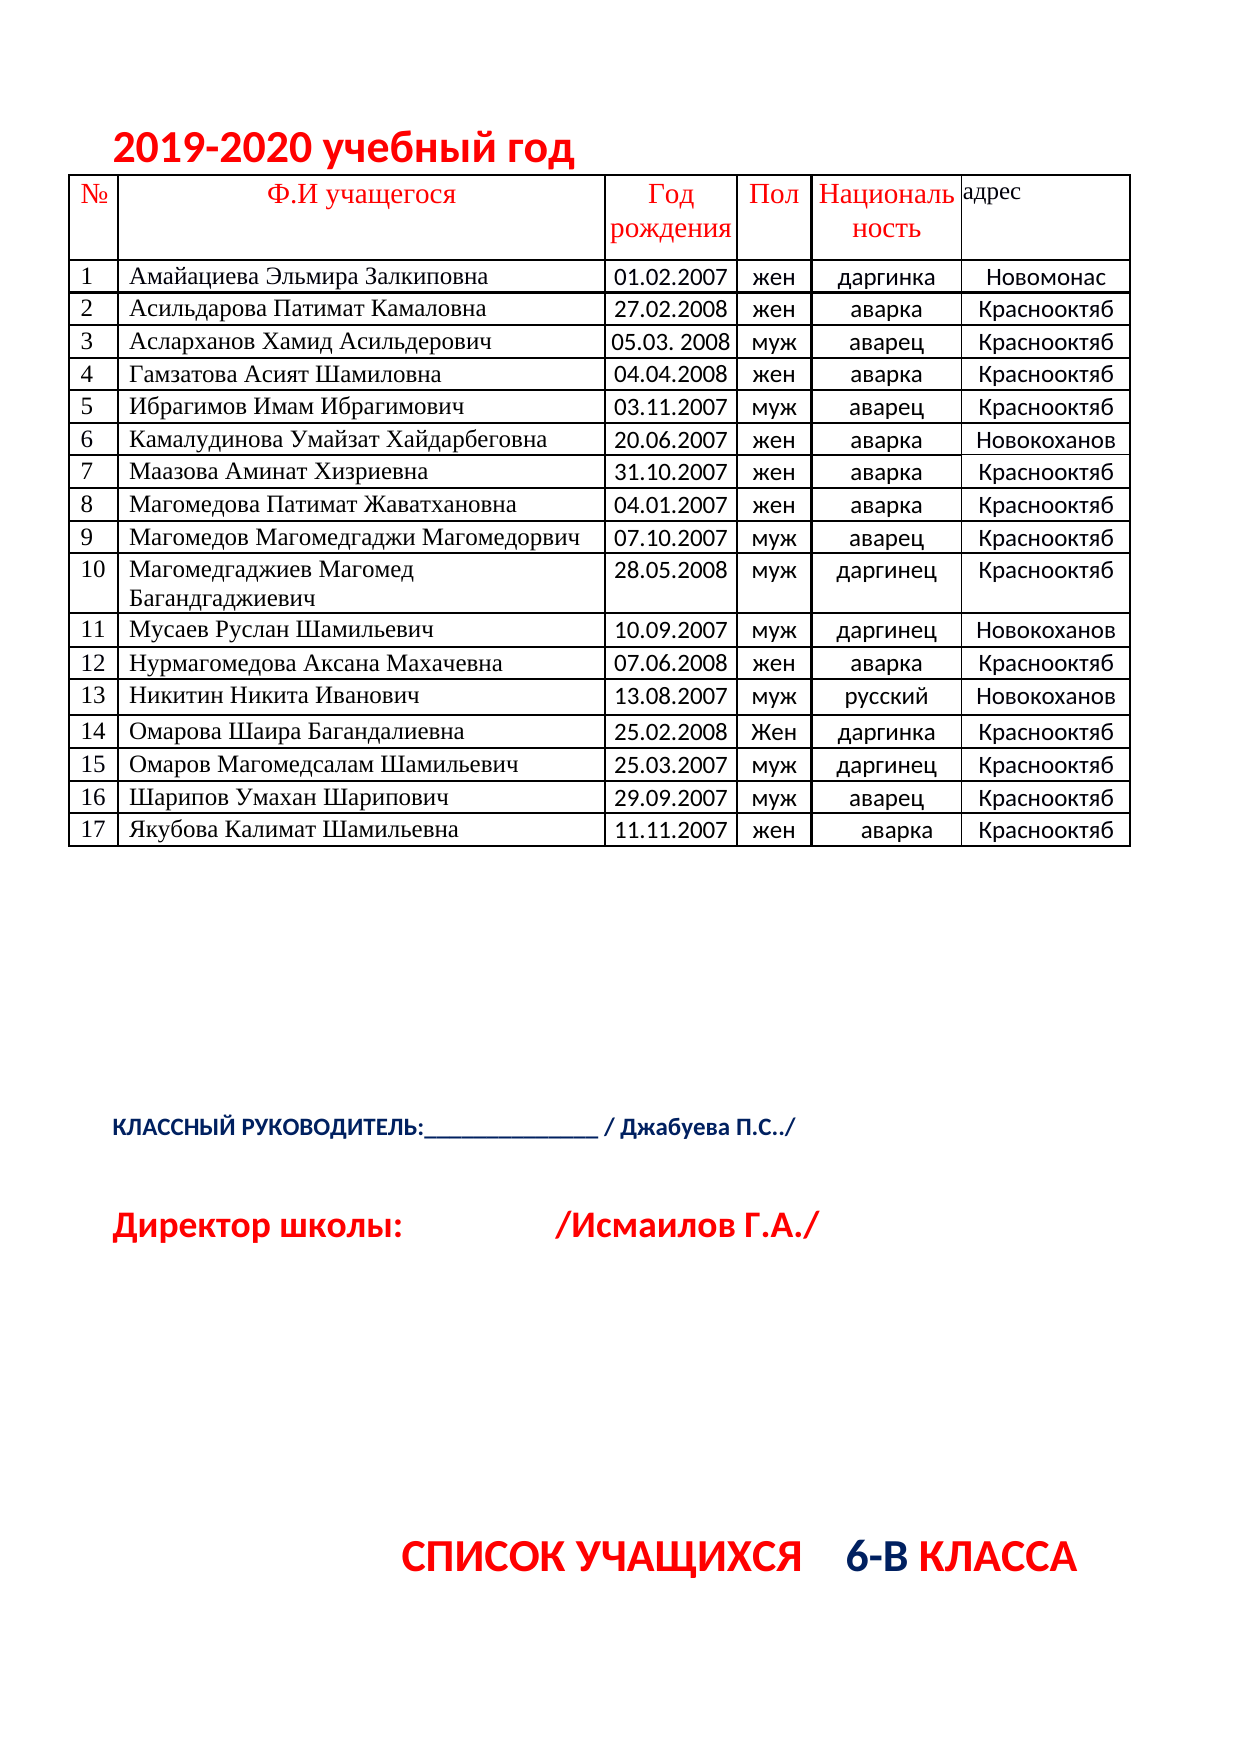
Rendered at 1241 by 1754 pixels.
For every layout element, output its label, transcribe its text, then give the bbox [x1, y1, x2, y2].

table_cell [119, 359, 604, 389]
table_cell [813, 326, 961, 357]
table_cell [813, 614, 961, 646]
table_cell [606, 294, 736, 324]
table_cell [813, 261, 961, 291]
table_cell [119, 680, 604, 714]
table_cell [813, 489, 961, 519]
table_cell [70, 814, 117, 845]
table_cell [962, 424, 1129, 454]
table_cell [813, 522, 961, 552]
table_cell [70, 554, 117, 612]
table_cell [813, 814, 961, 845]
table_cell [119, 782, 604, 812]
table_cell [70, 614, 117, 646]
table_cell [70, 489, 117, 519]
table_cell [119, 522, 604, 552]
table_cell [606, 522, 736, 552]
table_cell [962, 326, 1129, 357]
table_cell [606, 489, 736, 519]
text КЛАССНЫЙ РУКОВОДИТЕЛЬ:______________ / Джабуева П.С../ [112, 1111, 1087, 1142]
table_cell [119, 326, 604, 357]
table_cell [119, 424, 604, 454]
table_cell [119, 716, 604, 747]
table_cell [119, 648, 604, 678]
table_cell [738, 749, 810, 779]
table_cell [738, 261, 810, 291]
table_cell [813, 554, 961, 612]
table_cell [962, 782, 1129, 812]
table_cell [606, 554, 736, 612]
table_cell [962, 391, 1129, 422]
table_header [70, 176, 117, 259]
text СПИСОК УЧАЩИХСЯ 6-В КЛАССА [112, 1527, 1087, 1583]
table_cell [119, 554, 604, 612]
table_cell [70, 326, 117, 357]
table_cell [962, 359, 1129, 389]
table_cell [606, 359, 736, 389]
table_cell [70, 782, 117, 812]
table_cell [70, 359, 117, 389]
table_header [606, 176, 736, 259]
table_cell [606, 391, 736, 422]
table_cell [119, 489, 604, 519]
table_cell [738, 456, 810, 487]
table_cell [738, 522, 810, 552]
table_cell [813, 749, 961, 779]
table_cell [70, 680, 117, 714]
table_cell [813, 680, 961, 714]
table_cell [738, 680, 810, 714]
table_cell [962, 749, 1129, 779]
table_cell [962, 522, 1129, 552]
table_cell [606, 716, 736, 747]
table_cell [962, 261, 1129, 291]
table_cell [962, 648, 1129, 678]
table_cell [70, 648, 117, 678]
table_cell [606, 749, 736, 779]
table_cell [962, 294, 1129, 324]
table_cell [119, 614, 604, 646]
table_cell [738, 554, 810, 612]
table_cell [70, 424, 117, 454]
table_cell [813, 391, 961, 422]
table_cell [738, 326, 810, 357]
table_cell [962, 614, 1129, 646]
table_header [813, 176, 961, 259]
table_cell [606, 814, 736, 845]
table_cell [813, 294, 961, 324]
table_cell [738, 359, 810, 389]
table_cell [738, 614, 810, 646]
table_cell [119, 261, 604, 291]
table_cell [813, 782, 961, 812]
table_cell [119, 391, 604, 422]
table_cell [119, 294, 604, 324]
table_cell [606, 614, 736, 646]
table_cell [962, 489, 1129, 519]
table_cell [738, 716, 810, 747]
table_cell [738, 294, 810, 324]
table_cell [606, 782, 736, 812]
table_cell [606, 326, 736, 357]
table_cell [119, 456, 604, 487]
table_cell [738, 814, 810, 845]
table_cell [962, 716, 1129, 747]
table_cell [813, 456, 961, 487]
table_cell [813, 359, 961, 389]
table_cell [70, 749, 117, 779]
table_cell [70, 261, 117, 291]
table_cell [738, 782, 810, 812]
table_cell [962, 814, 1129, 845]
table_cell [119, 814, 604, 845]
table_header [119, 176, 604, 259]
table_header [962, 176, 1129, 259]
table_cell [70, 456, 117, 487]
text Директор школы: /Исмаилов Г.А./ [112, 1201, 1087, 1247]
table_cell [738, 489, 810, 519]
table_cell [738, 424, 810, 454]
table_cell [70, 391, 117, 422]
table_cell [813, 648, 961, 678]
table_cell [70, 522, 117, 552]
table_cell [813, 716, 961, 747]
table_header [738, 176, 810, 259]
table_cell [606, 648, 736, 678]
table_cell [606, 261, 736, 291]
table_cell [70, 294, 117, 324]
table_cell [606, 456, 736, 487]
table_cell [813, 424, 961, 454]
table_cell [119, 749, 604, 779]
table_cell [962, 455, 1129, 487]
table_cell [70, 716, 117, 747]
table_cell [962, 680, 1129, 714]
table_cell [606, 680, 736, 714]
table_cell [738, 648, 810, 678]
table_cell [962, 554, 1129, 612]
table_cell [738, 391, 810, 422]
text 2019-2020 учебный год [112, 118, 1087, 174]
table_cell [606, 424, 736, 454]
